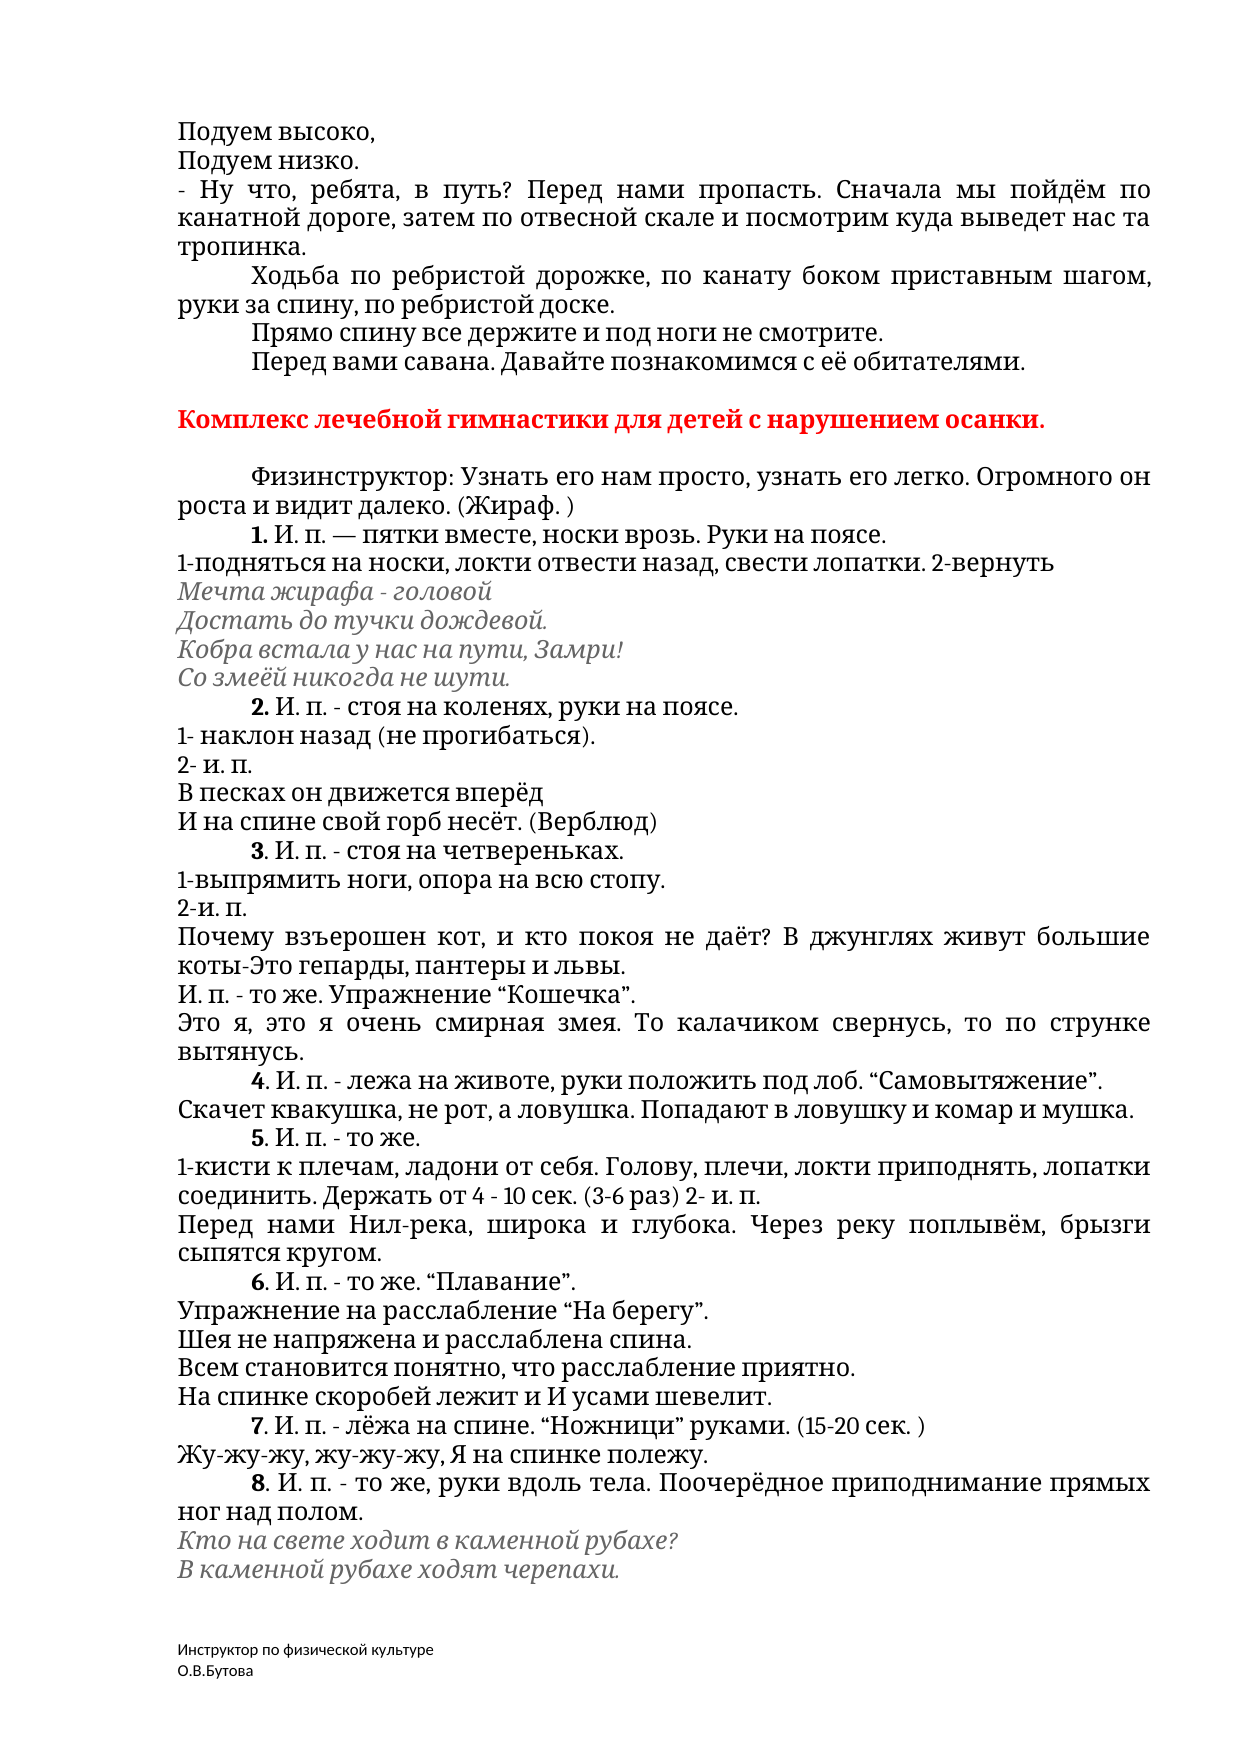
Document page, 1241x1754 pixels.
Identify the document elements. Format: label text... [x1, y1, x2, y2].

text И на спине свой горб несёт. (Верблюд) [177, 808, 1152, 837]
text 5. И. п. - то же. [177, 1124, 1152, 1153]
text Перед вами савана. Давайте познакомимся с её обитателями. [177, 348, 1152, 377]
text - Ну что, ребята, в путь? Перед нами пропасть. Сначала мы пойдём по канатной дороге, затем по отвесной скале и посмотрим куда выведет нас та тропинка. [177, 176, 1152, 262]
text 1- наклон назад (не прогибаться). [177, 722, 1152, 751]
text На спинке скоробей лежит и И усами шевелит. [177, 1383, 1152, 1412]
text Кто на свете ходит в каменной рубахе? В каменной рубахе ходят черепахи. [177, 1527, 1152, 1584]
text Подуем низко. [177, 147, 1152, 176]
text Почему взъерошен кот, и кто покоя не даёт? В джунглях живут большие коты-Это гепарды, пантеры и львы. [177, 923, 1152, 981]
text Комплекс лечебной гимнастики для детей с нарушением осанки. [177, 406, 1152, 434]
text 1-подняться на носки, локти отвести назад, свести лопатки. 2-вернуть [177, 549, 1152, 578]
text Прямо спину все держите и под ноги не смотрите. [177, 319, 1152, 348]
text 7. И. п. - лёжа на спине. “Ножници” руками. (15-20 сек. ) [177, 1412, 1152, 1441]
text 2-и. п. [177, 894, 1152, 923]
text Жу-жу-жу, жу-жу-жу, Я на спинке полежу. [177, 1441, 1152, 1469]
text Это я, это я очень смирная змея. То калачиком свернусь, то по струнке вытянусь. [177, 1009, 1152, 1067]
text Шея не напряжена и расслаблена спина. [177, 1326, 1152, 1354]
text 3. И. п. - стоя на четвереньках. [177, 837, 1152, 866]
text Мечта жирафа - головой Достать до тучки дождевой. [177, 578, 1152, 636]
text Скачет квакушка, не рот, а ловушка. Попадают в ловушку и комар и мушка. [177, 1096, 1152, 1124]
text 8. И. п. - то же, руки вдоль тела. Поочерёдное приподнимание прямых ног над полом. [177, 1469, 1152, 1527]
text 2- и. п. [177, 751, 1152, 779]
text 1-кисти к плечам, ладони от себя. Голову, плечи, локти приподнять, лопатки соединить. Держать от 4 - 10 сек. (3-6 раз) 2- и. п. [177, 1153, 1152, 1211]
text Перед нами Нил-река, широка и глубока. Через реку поплывём, брызги сыпятся кругом. [177, 1211, 1152, 1268]
text Всем становится понятно, что расслабление приятно. [177, 1354, 1152, 1383]
text Ходьба по ребристой дорожке, по канату боком приставным шагом, руки за спину, по ребристой доске. [177, 262, 1152, 319]
text 2. И. п. - стоя на коленях, руки на поясе. [177, 693, 1152, 722]
text 6. И. п. - то же. “Плавание”. [177, 1268, 1152, 1297]
text Кобра встала у нас на пути, Замри! Со змеёй никогда не шути. [177, 636, 1152, 693]
text Физинструктор: Узнать его нам просто, узнать его легко. Огромного он роста и видит далеко. (Жираф. ) [177, 463, 1152, 521]
text 4. И. п. - лежа на животе, руки положить под лоб. “Самовытяжение”. [177, 1067, 1152, 1096]
text 1-выпрямить ноги, опора на всю стопу. [177, 866, 1152, 894]
text Подуем высоко, [177, 118, 1152, 147]
text Упражнение на расслабление “На берегу”. [177, 1297, 1152, 1326]
text 1. И. п. — пятки вместе, носки врозь. Руки на поясе. [177, 521, 1152, 549]
text И. п. - то же. Упражнение “Кошечка”. [177, 981, 1152, 1009]
text В песках он движется вперёд [177, 779, 1152, 808]
